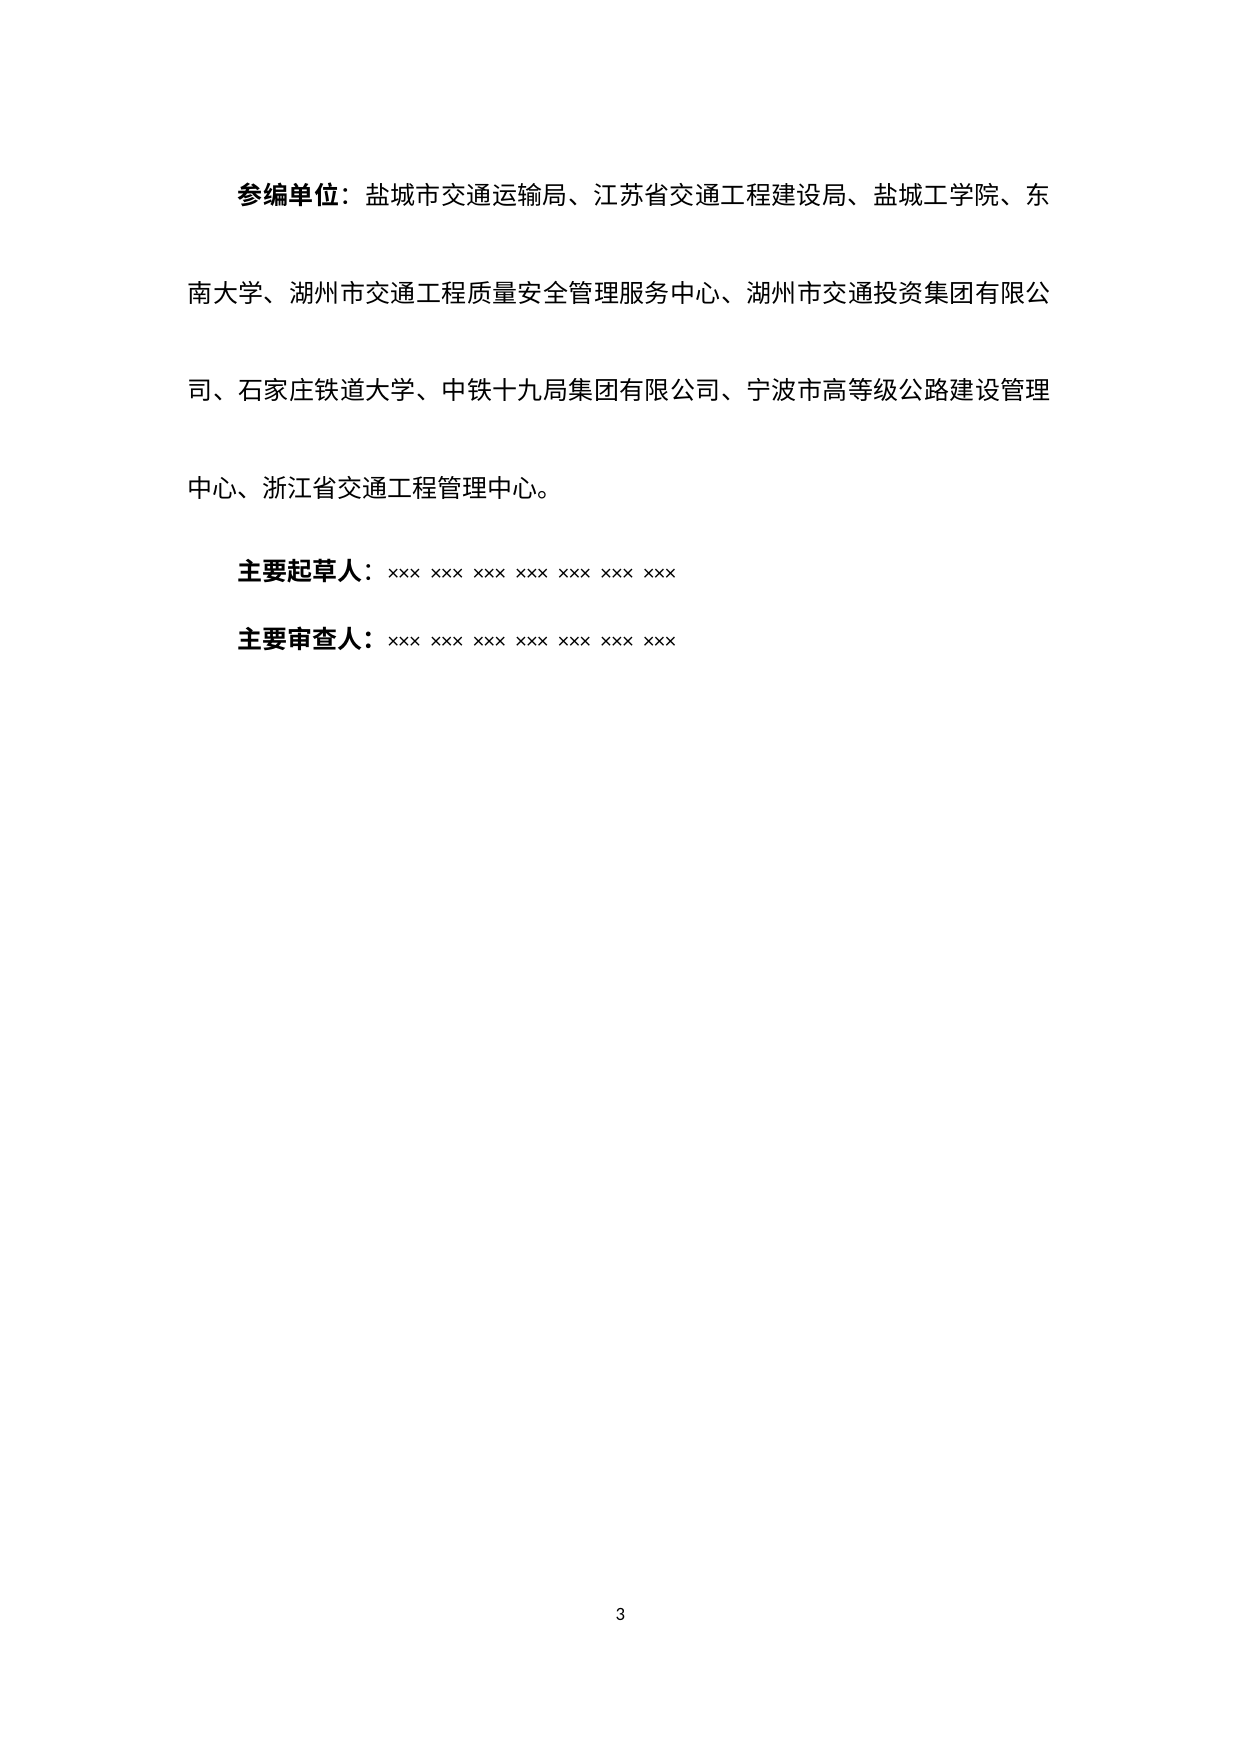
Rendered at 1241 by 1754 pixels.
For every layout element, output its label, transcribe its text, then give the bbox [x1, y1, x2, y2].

text 主要审查人：××× ××× ××× ××× ××× ××× ××× [187, 620, 1053, 656]
text 主要起草人：××× ××× ××× ××× ××× ××× ××× [187, 537, 1053, 602]
text 参编单位：盐城市交通运输局、江苏省交通工程建设局、盐城工学院、东南大学、湖州市交通工程质量安全管理服务中心、湖州市交通投资集团有限公司、石家庄铁道大学、中铁十九局集团有限公司、宁波市高等级公路建设管理中心、浙江省交通工程管理中心。 [187, 161, 1053, 519]
